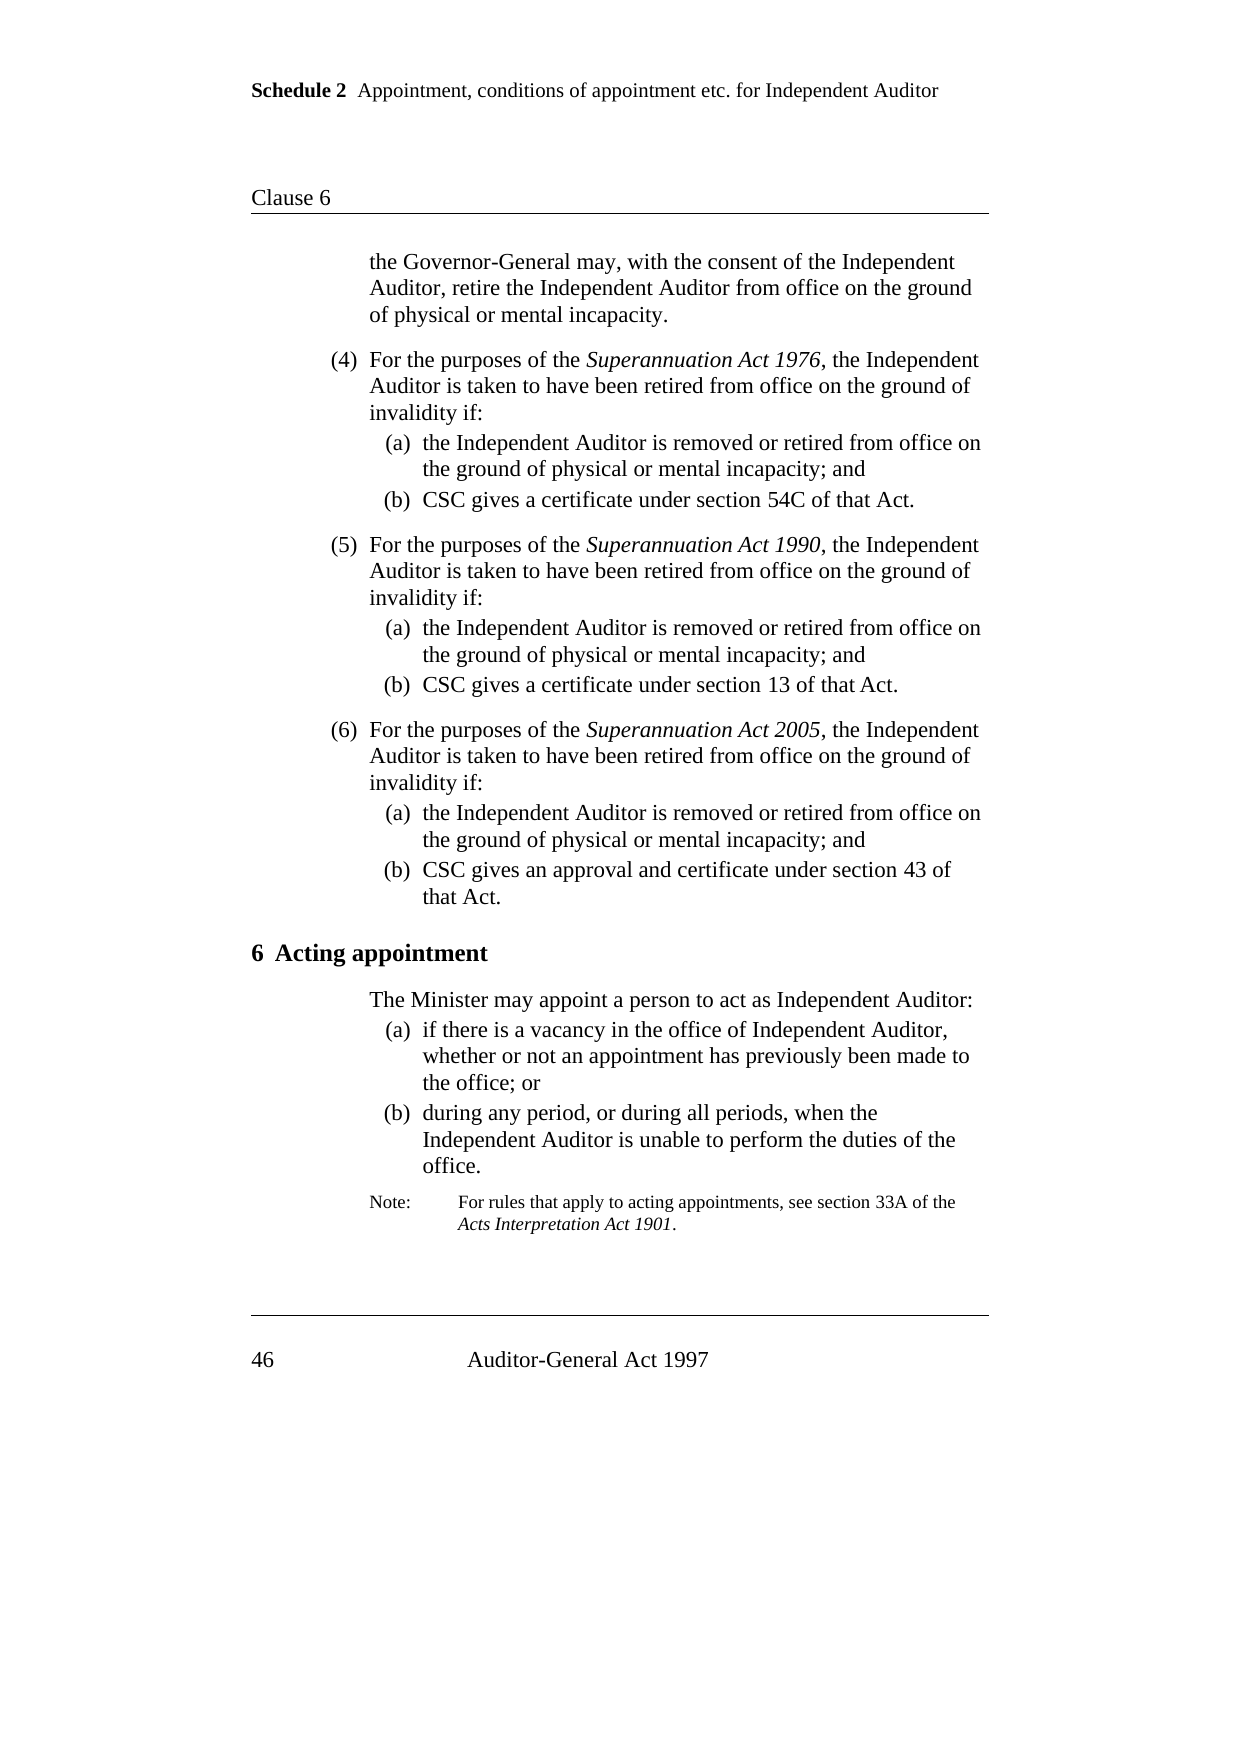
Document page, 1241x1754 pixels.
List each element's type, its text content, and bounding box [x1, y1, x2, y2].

text (a) the Independent Auditor is removed or retired from office on the ground of physical or mental incapacity; and [251, 799, 989, 852]
text (a) if there is a vacancy in the office of Independent Auditor, whether or not an appointment has previously been made to the office; or [251, 1016, 989, 1095]
text Note: For rules that apply to acting appointments, see section 33A of the Acts Interpretation Act 1901. [369, 1191, 989, 1234]
text (b) CSC gives a certificate under section 54C of that Act. [251, 486, 989, 512]
text 6 Acting appointment [251, 938, 989, 967]
text (5) For the purposes of the Superannuation Act 1990, the Independent Auditor is taken to have been retired from office on the ground of invalidity if: [251, 531, 989, 610]
text The Minister may appoint a person to act as Independent Auditor: [251, 986, 989, 1012]
text (b) CSC gives an approval and certificate under section 43 of that Act. [251, 856, 989, 909]
text (b) during any period, or during all periods, when the Independent Auditor is unable to perform the duties of the office. [251, 1099, 989, 1178]
text (b) CSC gives a certificate under section 13 of that Act. [251, 671, 989, 697]
text (4) For the purposes of the Superannuation Act 1976, the Independent Auditor is taken to have been retired from office on the ground of invalidity if: [251, 346, 989, 425]
text (a) the Independent Auditor is removed or retired from office on the ground of physical or mental incapacity; and [251, 614, 989, 667]
text (6) For the purposes of the Superannuation Act 2005, the Independent Auditor is taken to have been retired from office on the ground of invalidity if: [251, 716, 989, 795]
text the Governor-General may, with the consent of the Independent Auditor, retire the Independent Auditor from office on the ground of physical or mental incapacity. [369, 248, 989, 327]
text (a) the Independent Auditor is removed or retired from office on the ground of physical or mental incapacity; and [251, 429, 989, 482]
